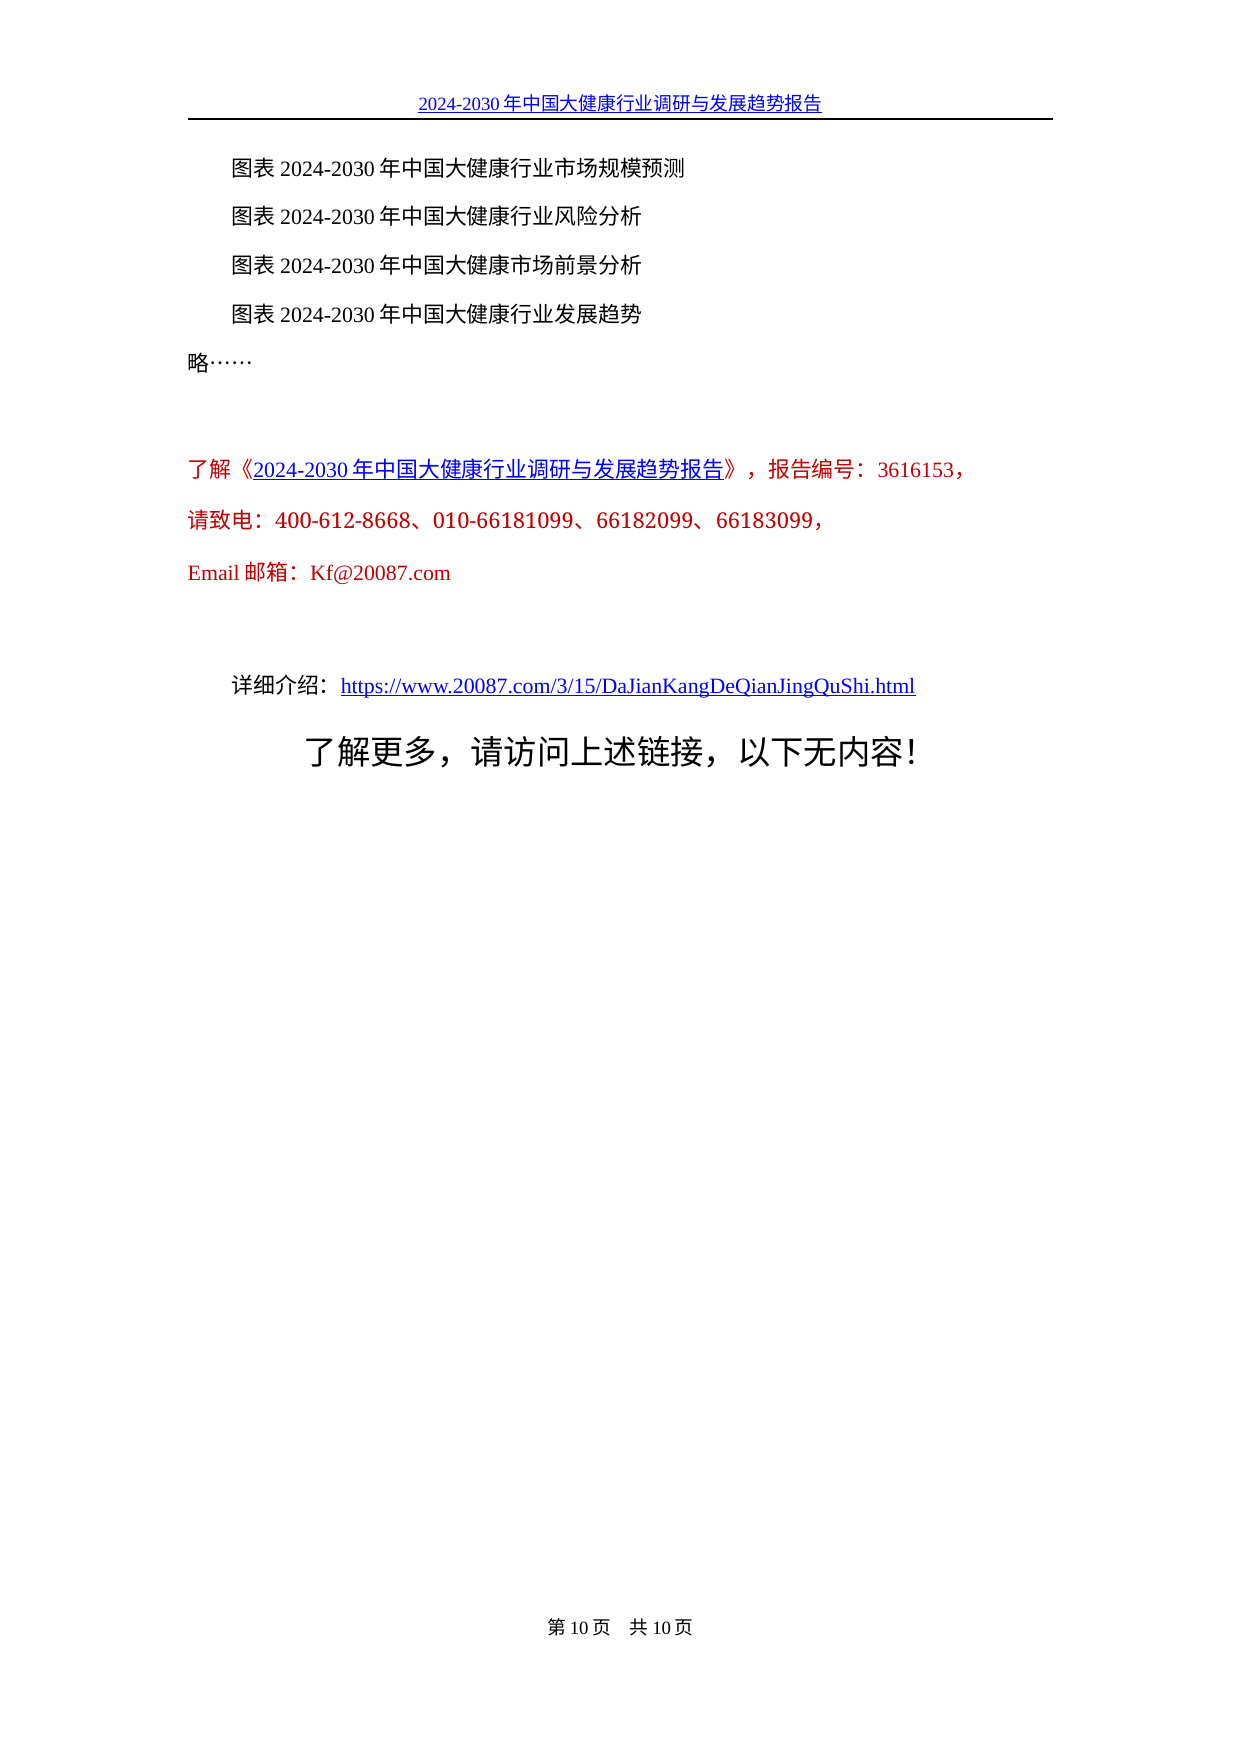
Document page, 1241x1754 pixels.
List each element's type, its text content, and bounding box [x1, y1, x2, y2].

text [187, 150, 1053, 378]
text 请致电：400-612-8668、010-66181099、66182099、66183099， [187, 503, 1053, 536]
text Email邮箱：Kf@20087.com [187, 555, 1053, 587]
text 详细介绍：https://www.20087.com/3/15/DaJianKangDeQianJingQuShi.html [187, 668, 1053, 700]
title 了解更多，请访问上述链接，以下无内容！ [187, 718, 1053, 783]
text 了解《2024-2030年中国大健康行业调研与发展趋势报告》，报告编号：3616153， [187, 452, 1053, 484]
